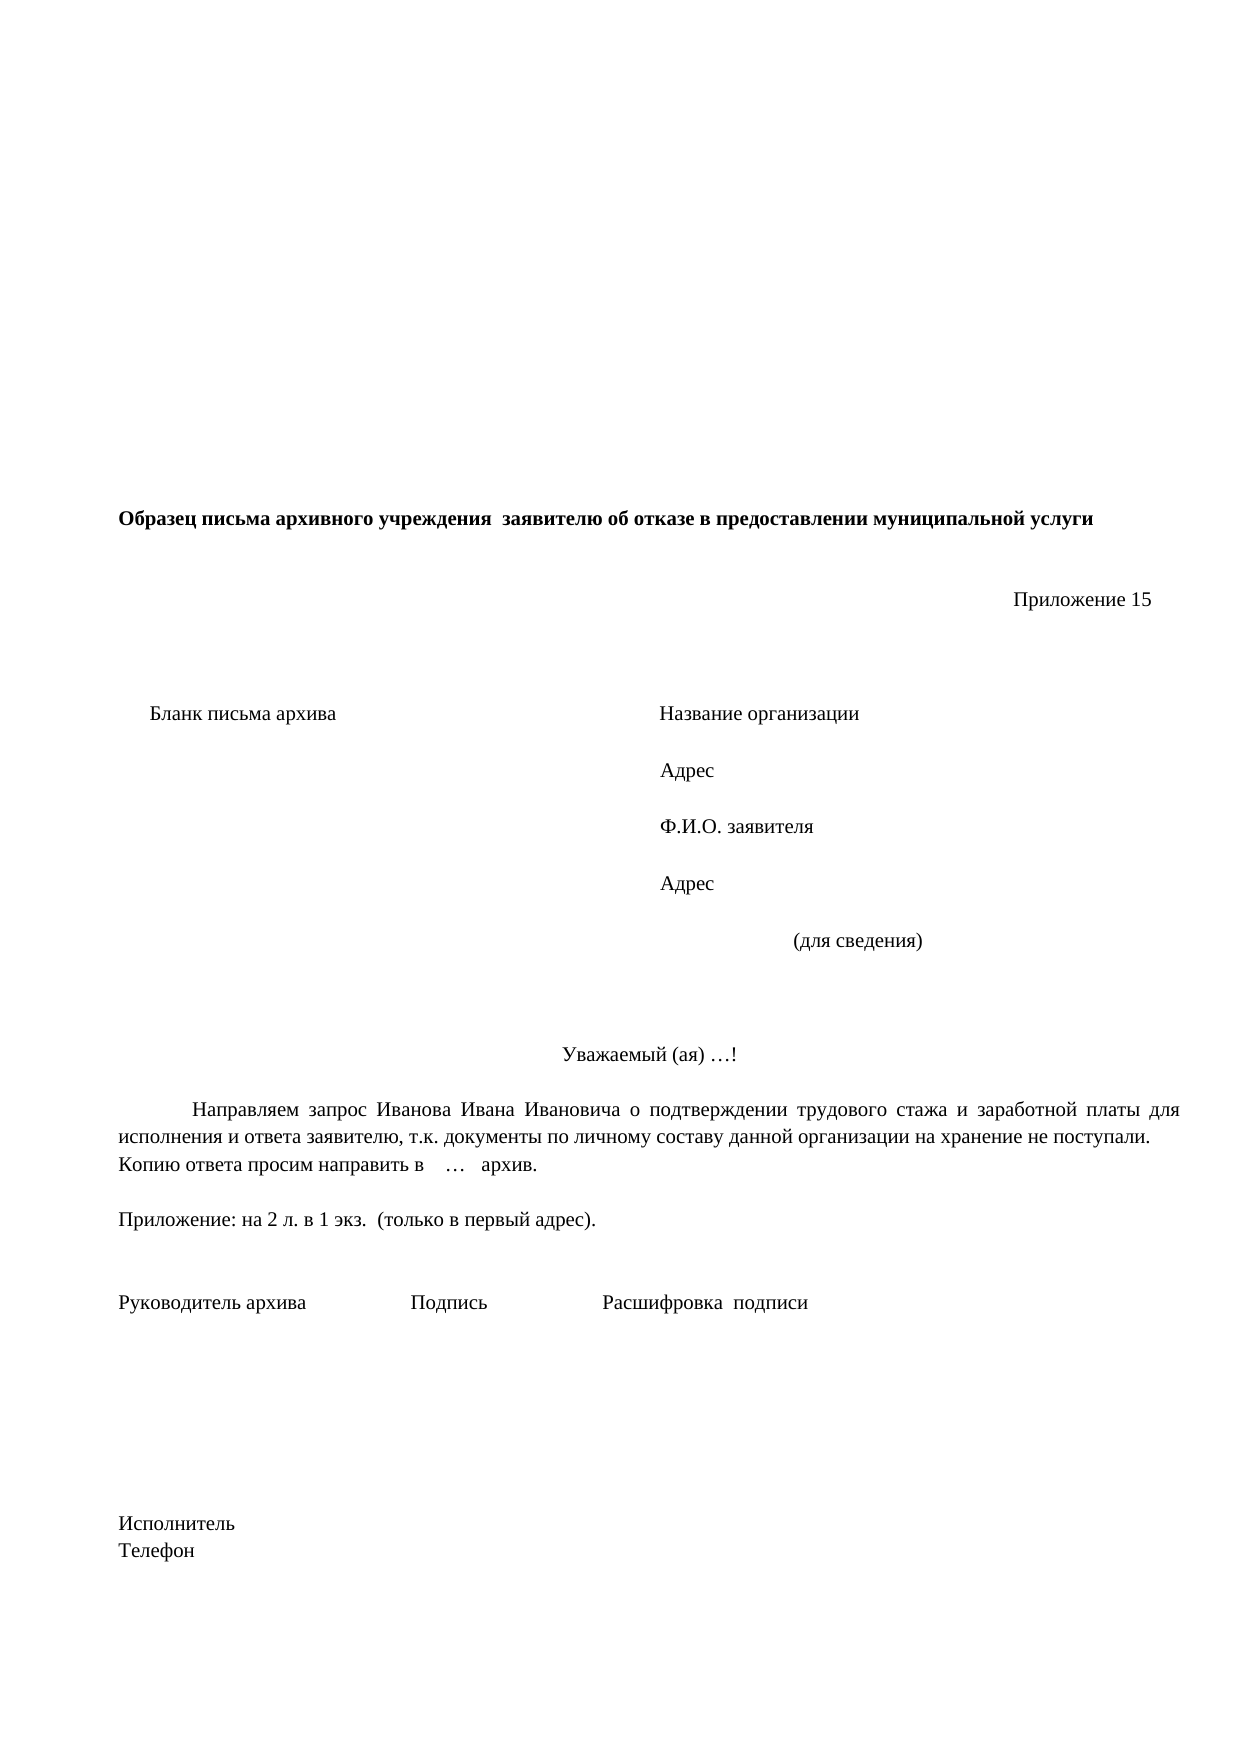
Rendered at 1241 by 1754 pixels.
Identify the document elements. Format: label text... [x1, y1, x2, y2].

text Бланк письма архива Название организации [118, 701, 1240, 725]
text Исполнитель [118, 1511, 1181, 1535]
text Копию ответа просим направить в … архив. [118, 1152, 1181, 1176]
text Телефон [118, 1538, 1181, 1562]
text Приложение 15 [118, 587, 1152, 611]
text Образец письма архивного учреждения заявителю об отказе в предоставлении муниципальной услуги [118, 506, 1181, 530]
text Адрес [118, 758, 1181, 782]
text Руководитель архива Подпись Расшифровка подписи [118, 1290, 1240, 1314]
text Адрес [118, 871, 1181, 895]
text Уважаемый (ая) …! [118, 1041, 1181, 1066]
text Ф.И.О. заявителя [118, 814, 1196, 838]
text Приложение: на 2 л. в 1 экз. (только в первый адрес). [118, 1207, 1181, 1231]
text (для сведения) [118, 928, 1181, 952]
text Направляем запрос Иванова Ивана Ивановича о подтверждении трудового стажа и заработной платы для исполнения и ответа заявителю, т.к. документы по личному составу данной организации на хранение не поступали. [118, 1097, 1181, 1148]
